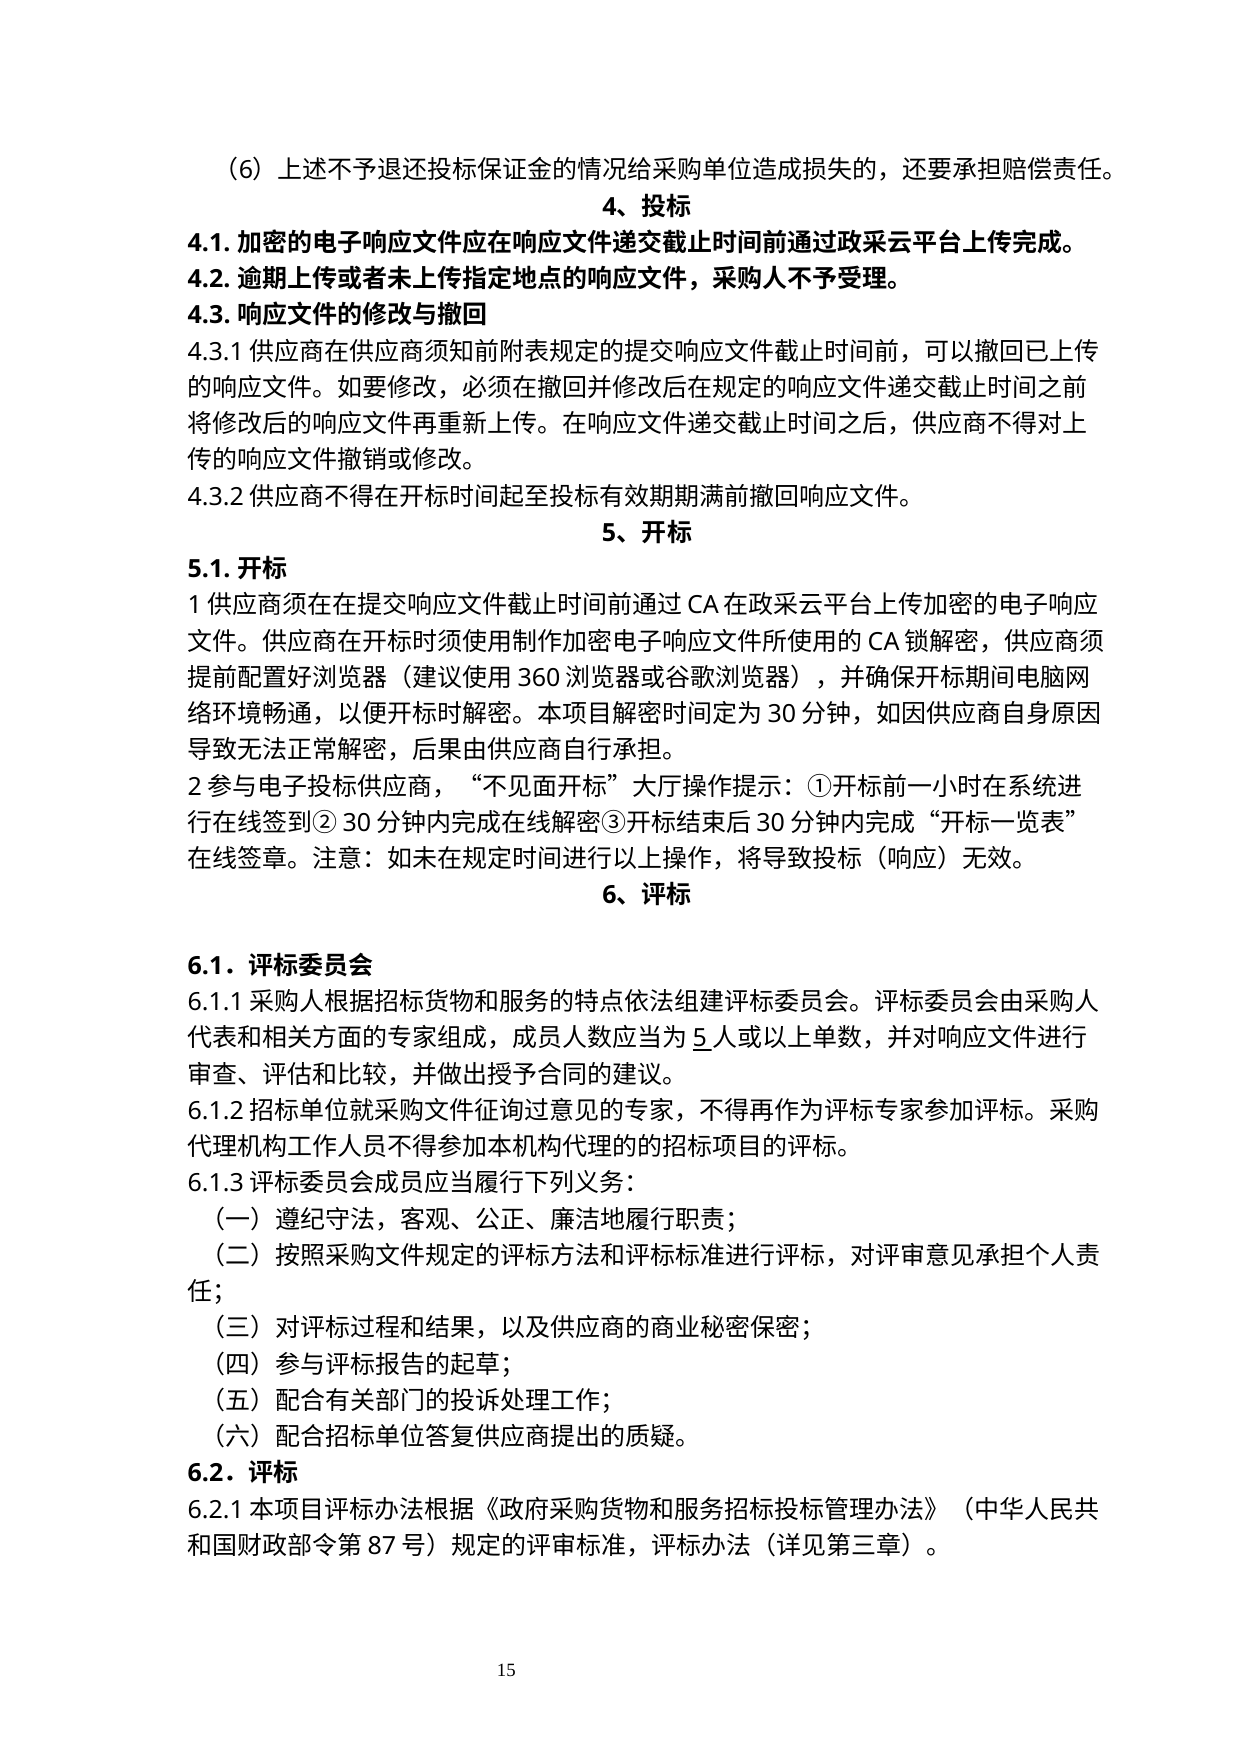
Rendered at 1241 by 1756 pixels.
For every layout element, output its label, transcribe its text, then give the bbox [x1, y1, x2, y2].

text 4.3.1供应商在供应商须知前附表规定的提交响应文件截止时间前，可以撤回已上传的响应文件。如要修改，必须在撤回并修改后在规定的响应文件递交截止时间之前将修改后的响应文件再重新上传。在响应文件递交截止时间之后，供应商不得对上传的响应文件撤销或修改。 [187, 331, 1106, 476]
text 6.2.1本项目评标办法根据《政府采购货物和服务招标投标管理办法》（中华人民共和国财政部令第87号）规定的评审标准，评标办法（详见第三章）。 [187, 1489, 1106, 1562]
text 1供应商须在在提交响应文件截止时间前通过CA在政采云平台上传加密的电子响应文件。供应商在开标时须使用制作加密电子响应文件所使用的CA锁解密，供应商须提前配置好浏览器（建议使用360浏览器或谷歌浏览器），并确保开标期间电脑网络环境畅通，以便开标时解密。本项目解密时间定为30分钟，如因供应商自身原因导致无法正常解密，后果由供应商自行承担。 [187, 585, 1106, 766]
text 6、评标 [187, 875, 1106, 911]
text （三）对评标过程和结果，以及供应商的商业秘密保密； [187, 1308, 1106, 1344]
text 4、投标 [187, 186, 1106, 222]
text 4.2. 逾期上传或者未上传指定地点的响应文件，采购人不予受理。 [187, 259, 1106, 295]
text （六）配合招标单位答复供应商提出的质疑。 [187, 1417, 1106, 1453]
text （五）配合有关部门的投诉处理工作； [187, 1380, 1106, 1417]
text 5、开标 [187, 512, 1106, 549]
text 6.1.2招标单位就采购文件征询过意见的专家，不得再作为评标专家参加评标。采购代理机构工作人员不得参加本机构代理的的招标项目的评标。 [187, 1090, 1106, 1163]
text 6.1．评标委员会 [187, 945, 1106, 982]
text 6.1.1采购人根据招标货物和服务的特点依法组建评标委员会。评标委员会由采购人代表和相关方面的专家组成，成员人数应当为5人或以上单数，并对响应文件进行审查、评估和比较，并做出授予合同的建议。 [187, 982, 1106, 1090]
text （二）按照采购文件规定的评标方法和评标标准进行评标，对评审意见承担个人责任； [187, 1235, 1106, 1308]
text 2参与电子投标供应商，“不见面开标”大厅操作提示：①开标前一小时在系统进行在线签到②30分钟内完成在线解密③开标结束后30分钟内完成“开标一览表”在线签章。注意：如未在规定时间进行以上操作，将导致投标（响应）无效。 [187, 766, 1106, 875]
text 4.1. 加密的电子响应文件应在响应文件递交截止时间前通过政采云平台上传完成。 [187, 222, 1106, 259]
text 4.3. 响应文件的修改与撤回 [187, 295, 1106, 331]
text （6）上述不予退还投标保证金的情况给采购单位造成损失的，还要承担赔偿责任。 [187, 150, 1106, 186]
text 6.2．评标 [187, 1453, 1106, 1489]
text 6.1.3评标委员会成员应当履行下列义务： [187, 1163, 1106, 1199]
text （一）遵纪守法，客观、公正、廉洁地履行职责； [187, 1199, 1106, 1235]
text 5.1. 开标 [187, 549, 1106, 585]
text 4.3.2供应商不得在开标时间起至投标有效期期满前撤回响应文件。 [187, 476, 1106, 512]
text （四）参与评标报告的起草； [187, 1344, 1106, 1380]
